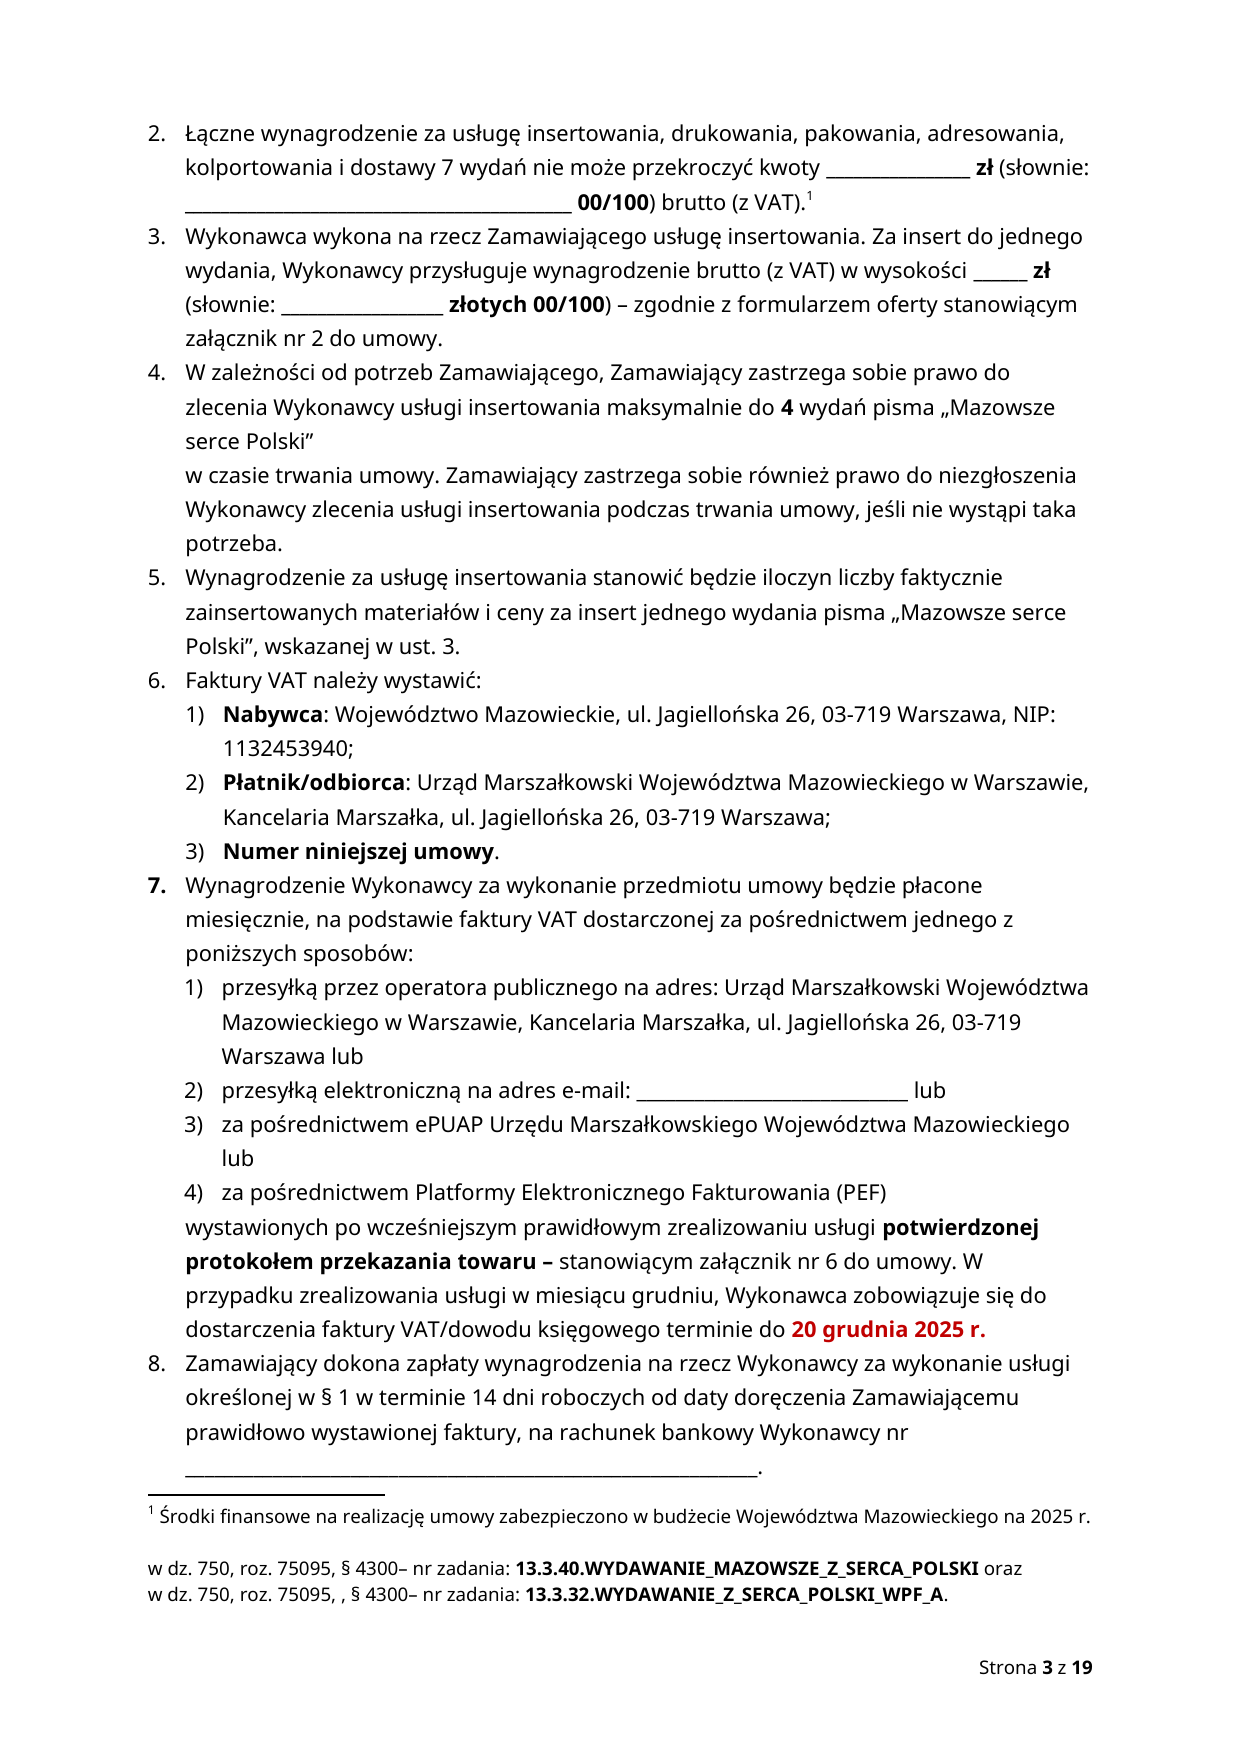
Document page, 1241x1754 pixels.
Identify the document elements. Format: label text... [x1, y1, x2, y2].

list Płatnik/odbiorca: Urząd Marszałkowski Województwa Mazowieckiego w Warszawie, Kancelaria Marszałka, ul. Jagiellońska 26, 03-719 Warszawa; [185, 767, 1093, 831]
list Łączne wynagrodzenie za usługę insertowania, drukowania, pakowania, adresowania, kolportowania i dostawy 7 wydań nie może przekroczyć kwoty ________________ zł (słownie: ___________________________________________ 00/100) brutto (z VAT). [148, 118, 1093, 216]
list przesyłką przez operatora publicznego na adres: Urząd Marszałkowski Województwa Mazowieckiego w Warszawie, Kancelaria Marszałka, ul. Jagiellońska 26, 03-719 Warszawa lub [184, 972, 1093, 1071]
list Nabywca: Województwo Mazowieckie, ul. Jagiellońska 26, 03-719 Warszawa, NIP: 1132453940; [185, 699, 1093, 763]
list Wynagrodzenie za usługę insertowania stanowić będzie iloczyn liczby faktycznie zainsertowanych materiałów i ceny za insert jednego wydania pisma „Mazowsze serce Polski”, wskazanej w ust. 3. [148, 562, 1093, 661]
list za pośrednictwem Platformy Elektronicznego Fakturowania (PEF) [184, 1177, 1093, 1207]
list Wykonawca wykona na rzecz Zamawiającego usługę insertowania. Za insert do jednego wydania, Wykonawcy przysługuje wynagrodzenie brutto (z VAT) w wysokości ______ zł (słownie: __________________ złotych 00/100) – zgodnie z formularzem oferty stanowiącym załącznik nr 2 do umowy. [148, 221, 1093, 353]
list przesyłką elektroniczną na adres e-mail: ____________________________ lub [184, 1075, 1093, 1105]
list Faktury VAT należy wystawić: [148, 665, 1093, 695]
list za pośrednictwem ePUAP Urzędu Marszałkowskiego Województwa Mazowieckiego lub [184, 1109, 1093, 1173]
list W zależności od potrzeb Zamawiającego, Zamawiający zastrzega sobie prawo do zlecenia Wykonawcy usługi insertowania maksymalnie do 4 wydań pisma „Mazowsze serce Polski” w czasie trwania umowy. Zamawiający zastrzega sobie również prawo do niezgłoszenia Wykonawcy zlecenia usługi insertowania podczas trwania umowy, jeśli nie wystąpi taka potrzeba. [148, 357, 1093, 558]
list Numer niniejszej umowy. [185, 836, 1093, 866]
list wystawionych po wcześniejszym prawidłowym zrealizowaniu usługi potwierdzonej protokołem przekazania towaru – stanowiącym załącznik nr 6 do umowy. W przypadku zrealizowania usługi w miesiącu grudniu, Wykonawca zobowiązuje się do dostarczenia faktury VAT/dowodu księgowego terminie do 20 grudnia 2025 r. [185, 1212, 1093, 1344]
list Zamawiający dokona zapłaty wynagrodzenia na rzecz Wykonawcy za wykonanie usługi określonej w § 1 w terminie 14 dni roboczych od daty doręczenia Zamawiającemu prawidłowo wystawionej faktury, na rachunek bankowy Wykonawcy nr ___________________________________________________________. [148, 1348, 1093, 1481]
list Wynagrodzenie Wykonawcy za wykonanie przedmiotu umowy będzie płacone miesięcznie, na podstawie faktury VAT dostarczonej za pośrednictwem jednego z poniższych sposobów: [148, 870, 1093, 968]
